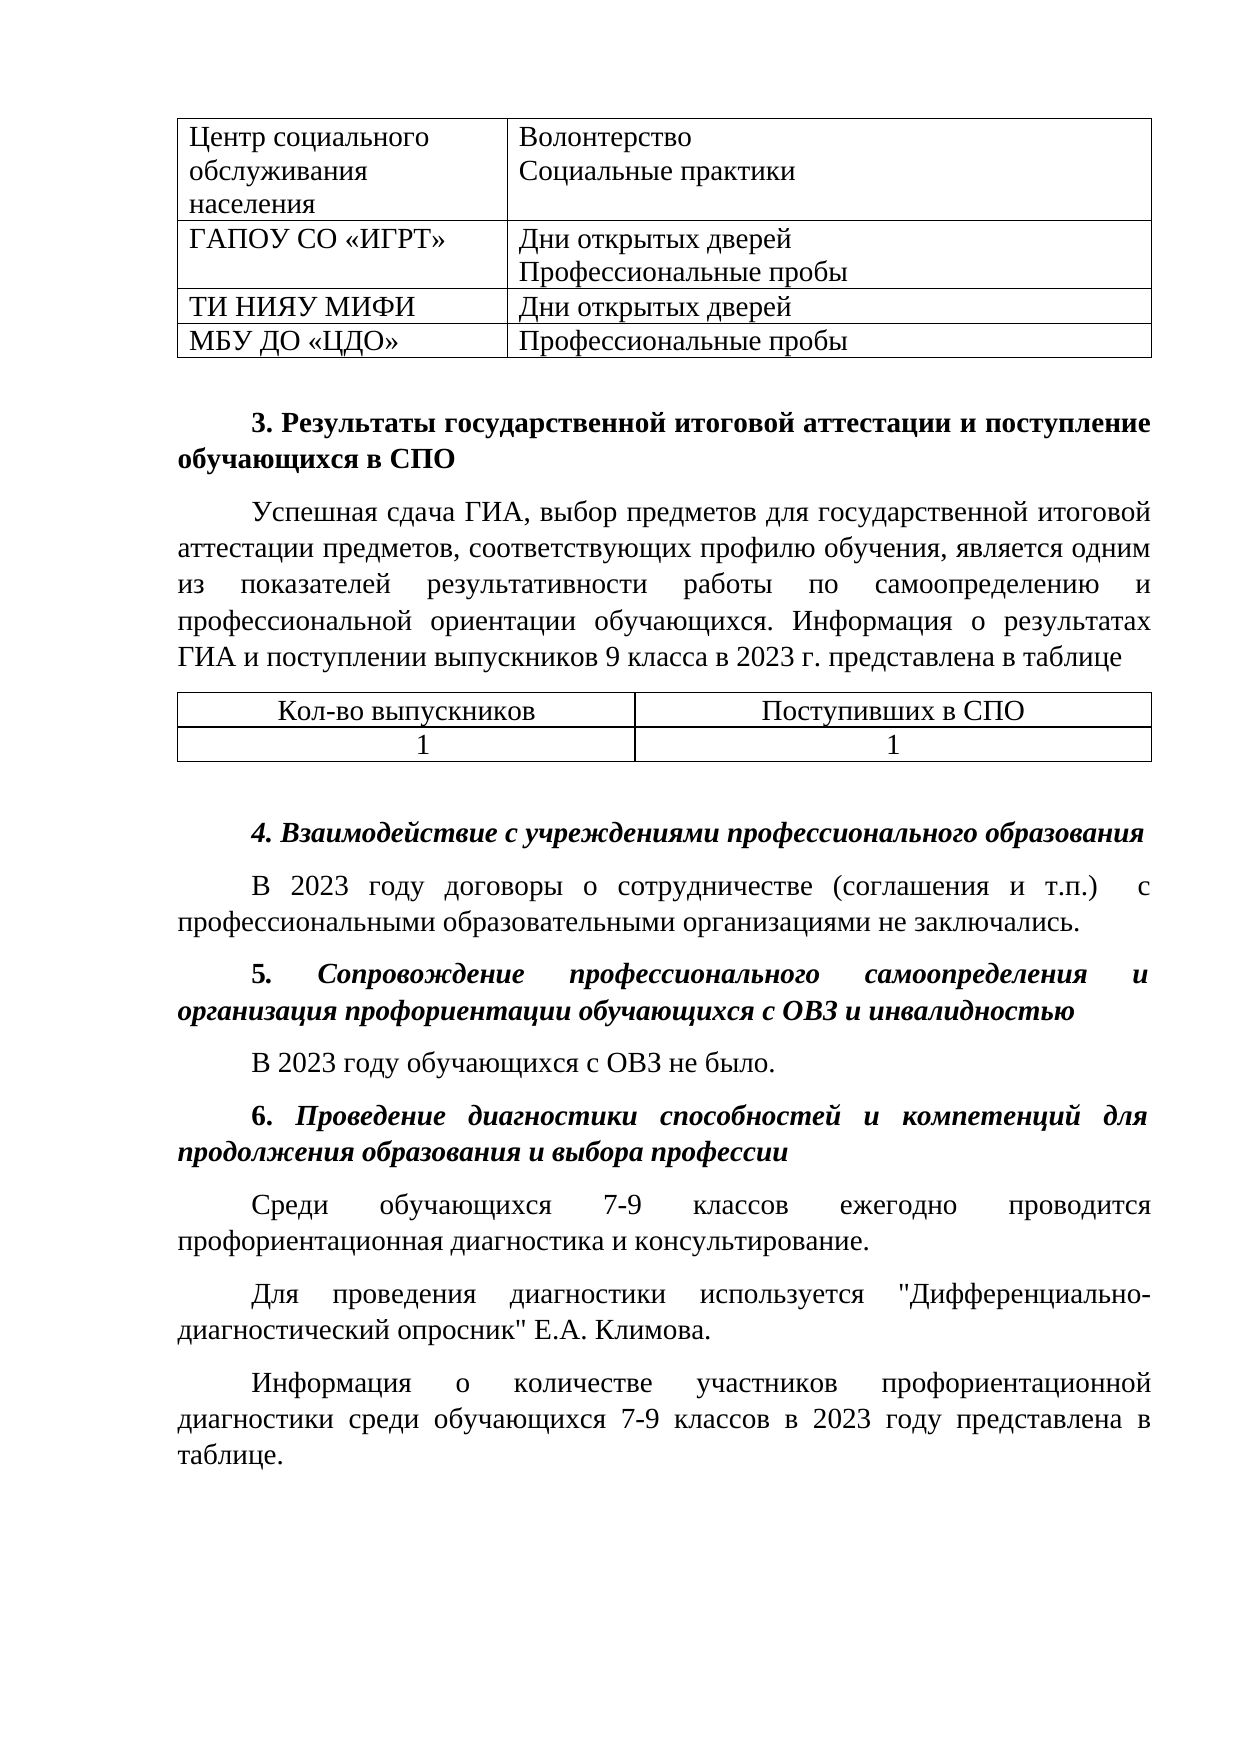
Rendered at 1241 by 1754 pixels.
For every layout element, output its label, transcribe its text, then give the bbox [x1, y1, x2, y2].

text Успешная сдача ГИА, выбор предметов для государственной итоговой аттестации предметов, соответствующих профилю обучения, является одним из показателей результативности работы по самоопределению и профессиональной ориентации обучающихся. Информация о результатах ГИА и поступлении выпускников 9 класса в 2023 г. представлена в таблице [177, 494, 1152, 672]
table_cell Дни открытых дверей Профессиональные пробы [508, 221, 1151, 288]
table_cell Волонтерство Социальные практики [508, 119, 1151, 220]
text Для проведения диагностики используется "Дифференциально-диагностический опросник" Е.А. Климова. [177, 1276, 1152, 1346]
table_cell МБУ ДО «ЦДО» [178, 324, 507, 357]
table_header Кол-во выпускников [178, 693, 634, 726]
text Среди обучающихся 7-9 классов ежегодно проводится профориентационная диагностика и консультирование. [177, 1187, 1152, 1257]
table_cell 1 [178, 728, 634, 761]
text 5. Сопровождение профессионального самоопределения и организация профориентации обучающихся с ОВЗ и инвалидностью [177, 957, 1152, 1026]
text 3. Результаты государственной итоговой аттестации и поступление обучающихся в СПО [177, 405, 1152, 475]
text 6. Проведение диагностики способностей и компетенций для продолжения образования и выбора профессии [177, 1098, 1152, 1168]
table_cell Профессиональные пробы [508, 324, 1151, 357]
text В 2023 году договоры о сотрудничестве (соглашения и т.п.) с профессиональными образовательными организациями не заключались. [177, 868, 1152, 937]
text В 2023 году обучающихся с ОВЗ не было. [177, 1046, 1152, 1079]
table_cell Дни открытых дверей [508, 289, 1151, 322]
table_header Поступивших в СПО [636, 693, 1151, 726]
table_cell ТИ НИЯУ МИФИ [178, 289, 507, 322]
text 4. Взаимодействие с учреждениями профессионального образования [177, 815, 1152, 848]
table_cell Центр социального обслуживания населения [178, 119, 507, 220]
text Информация о количестве участников профориентационной диагностики среди обучающихся 7-9 классов в 2023 году представлена в таблице. [177, 1365, 1152, 1471]
table_cell 1 [636, 728, 1151, 761]
table_cell ГАПОУ СО «ИГРТ» [178, 221, 507, 288]
